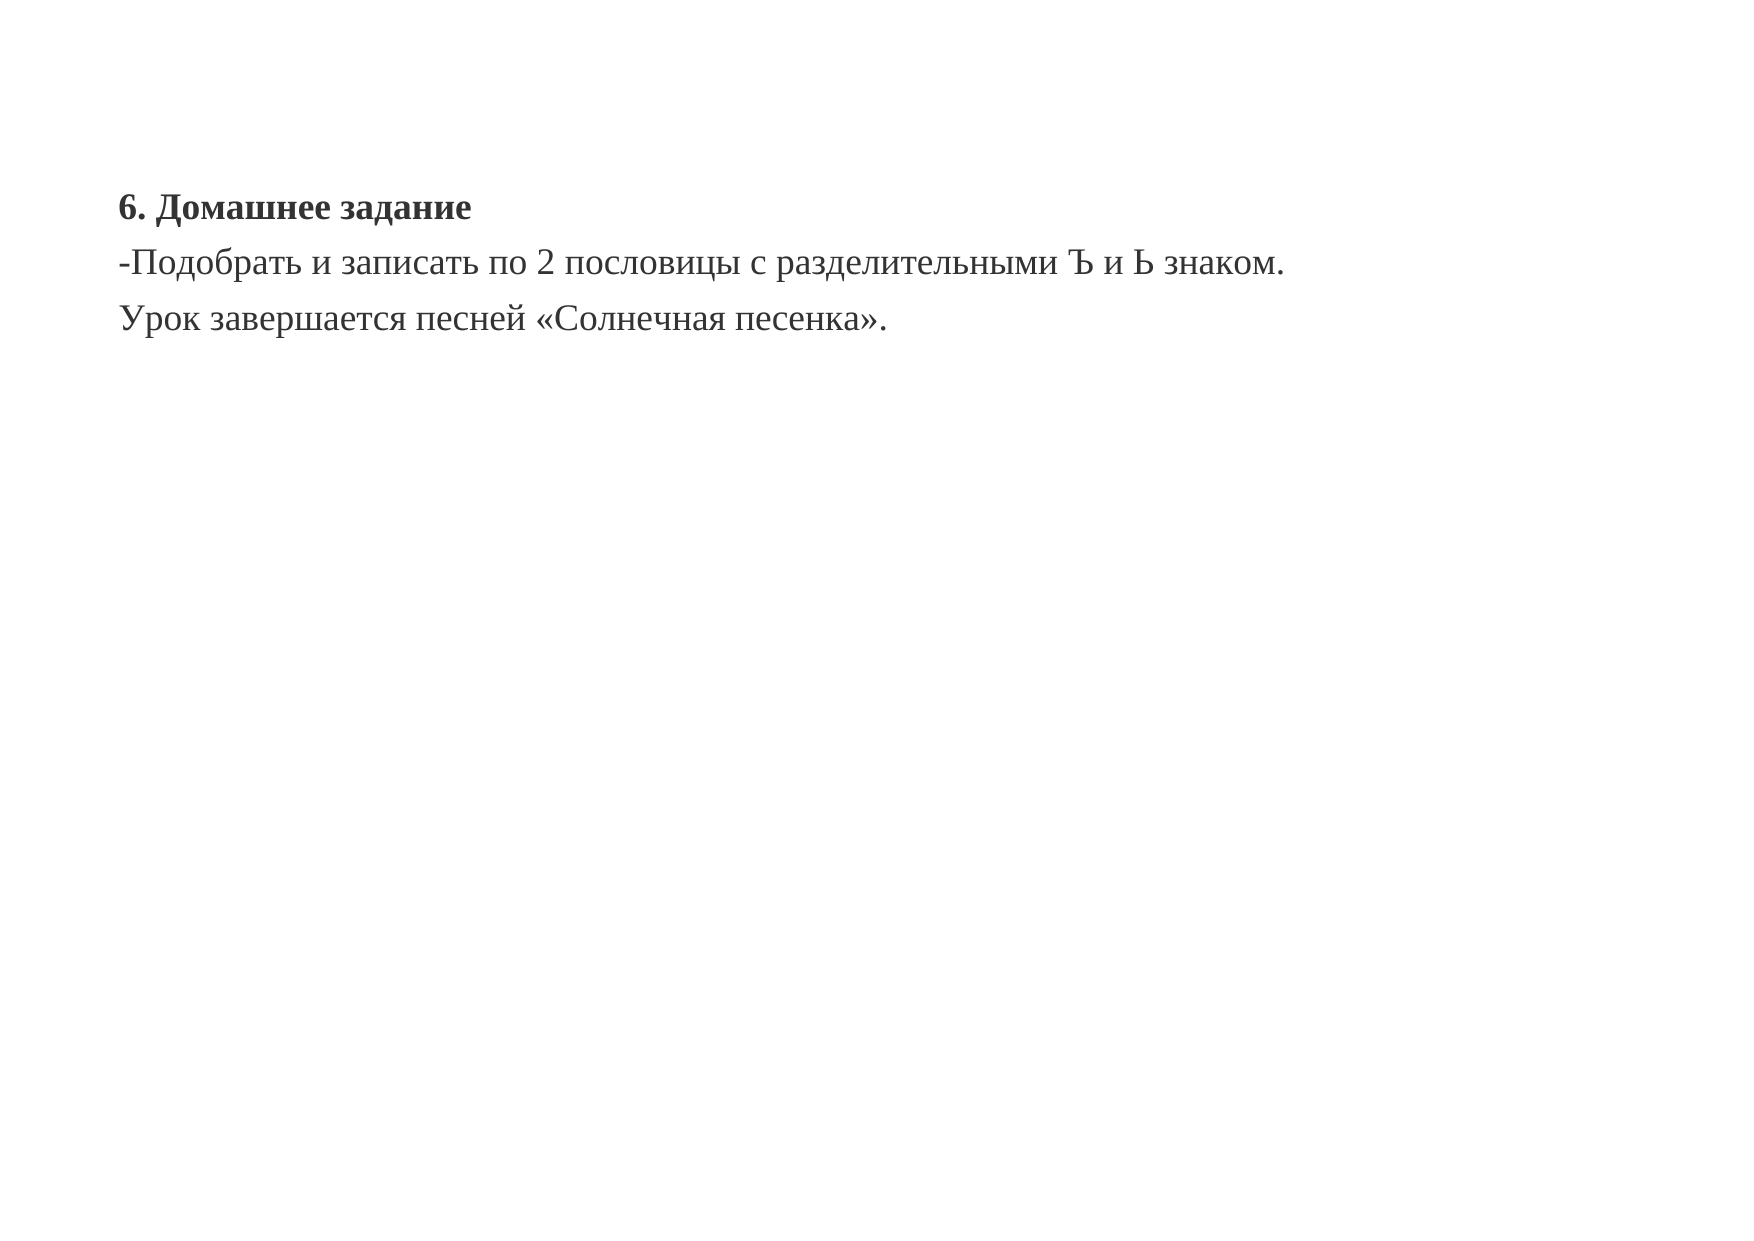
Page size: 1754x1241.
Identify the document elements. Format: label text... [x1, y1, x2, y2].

text 6. Домашнее задание [118, 177, 1636, 227]
text -Подобрать и записать по 2 пословицы с разделительными Ъ и Ь знаком. [118, 240, 1636, 283]
text Урок завершается песней «Солнечная песенка». [118, 295, 1636, 338]
